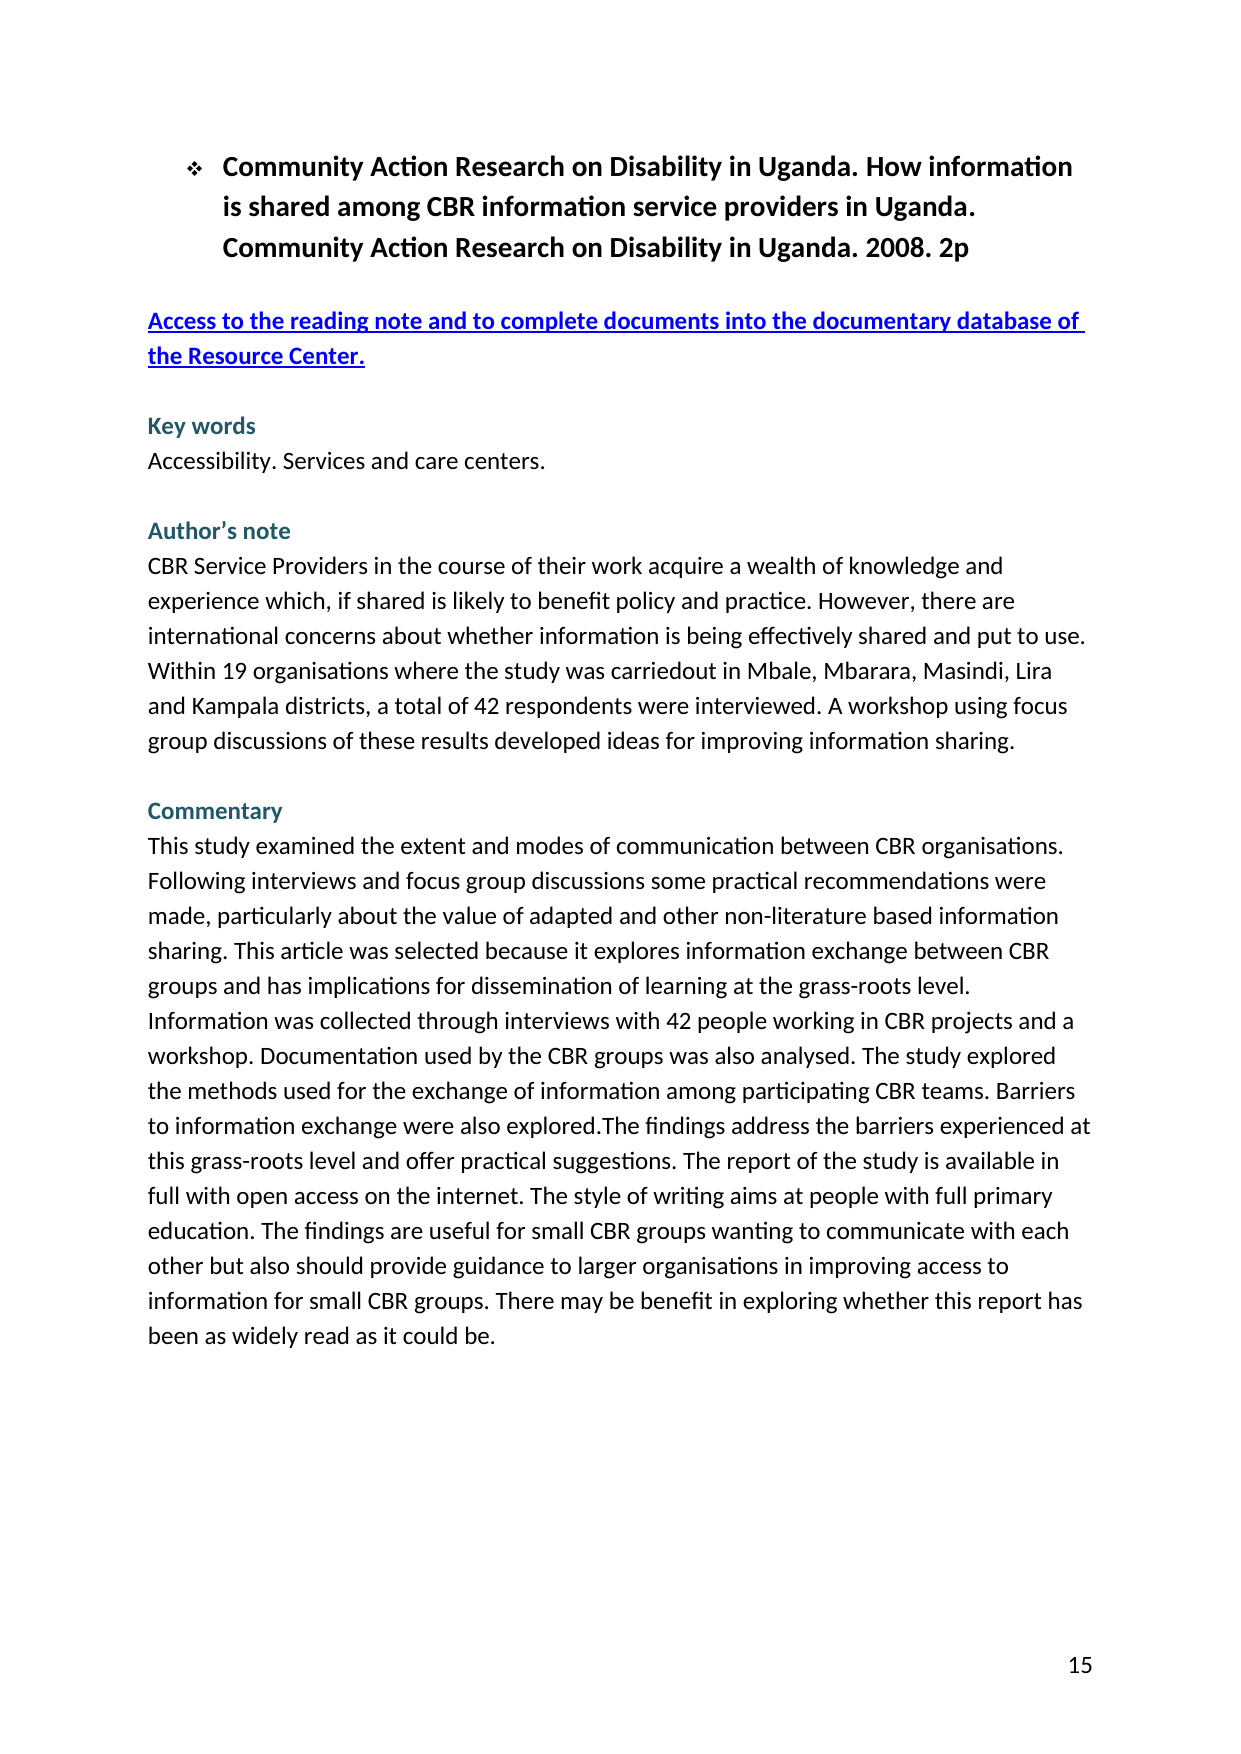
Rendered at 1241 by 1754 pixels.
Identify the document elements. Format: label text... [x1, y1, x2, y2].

text Author’s note [148, 515, 1093, 546]
text Key words [148, 410, 1093, 441]
text Commentary [148, 795, 1093, 826]
text Access to the reading note and to complete documents into the documentary database of the Resource Center. [148, 305, 1093, 371]
text CBR Service Providers in the course of their work acquire a wealth of knowledge and experience which, if shared is likely to benefit policy and practice. However, there are international concerns about whether information is being effectively shared and put to use. Within 19 organisations where the study was carriedout in Mbale, Mbarara, Masindi, Lira and Kampala districts, a total of 42 respondents were interviewed. A workshop using focus group discussions of these results developed ideas for improving information sharing. [148, 550, 1093, 756]
text Accessibility. Services and care centers. [148, 445, 1093, 476]
text This study examined the extent and modes of communication between CBR organisations. Following interviews and focus group discussions some practical recommendations were made, particularly about the value of adapted and other non-literature based information sharing. This article was selected because it explores information exchange between CBR groups and has implications for dissemination of learning at the grass-roots level. Information was collected through interviews with 42 people working in CBR projects and a workshop. Documentation used by the CBR groups was also analysed. The study explored the methods used for the exchange of information among participating CBR teams. Barriers to information exchange were also explored.The findings address the barriers experienced at this grass-roots level and offer practical suggestions. The report of the study is available in full with open access on the internet. The style of writing aims at people with full primary education. The findings are useful for small CBR groups wanting to communicate with each other but also should provide guidance to larger organisations in improving access to information for small CBR groups. There may be benefit in exploring whether this report has been as widely read as it could be. [148, 830, 1093, 1351]
subtitle Community Action Research on Disability in Uganda. How information is shared among CBR information service providers in Uganda. Community Action Research on Disability in Uganda. 2008. 2p [185, 148, 1093, 265]
